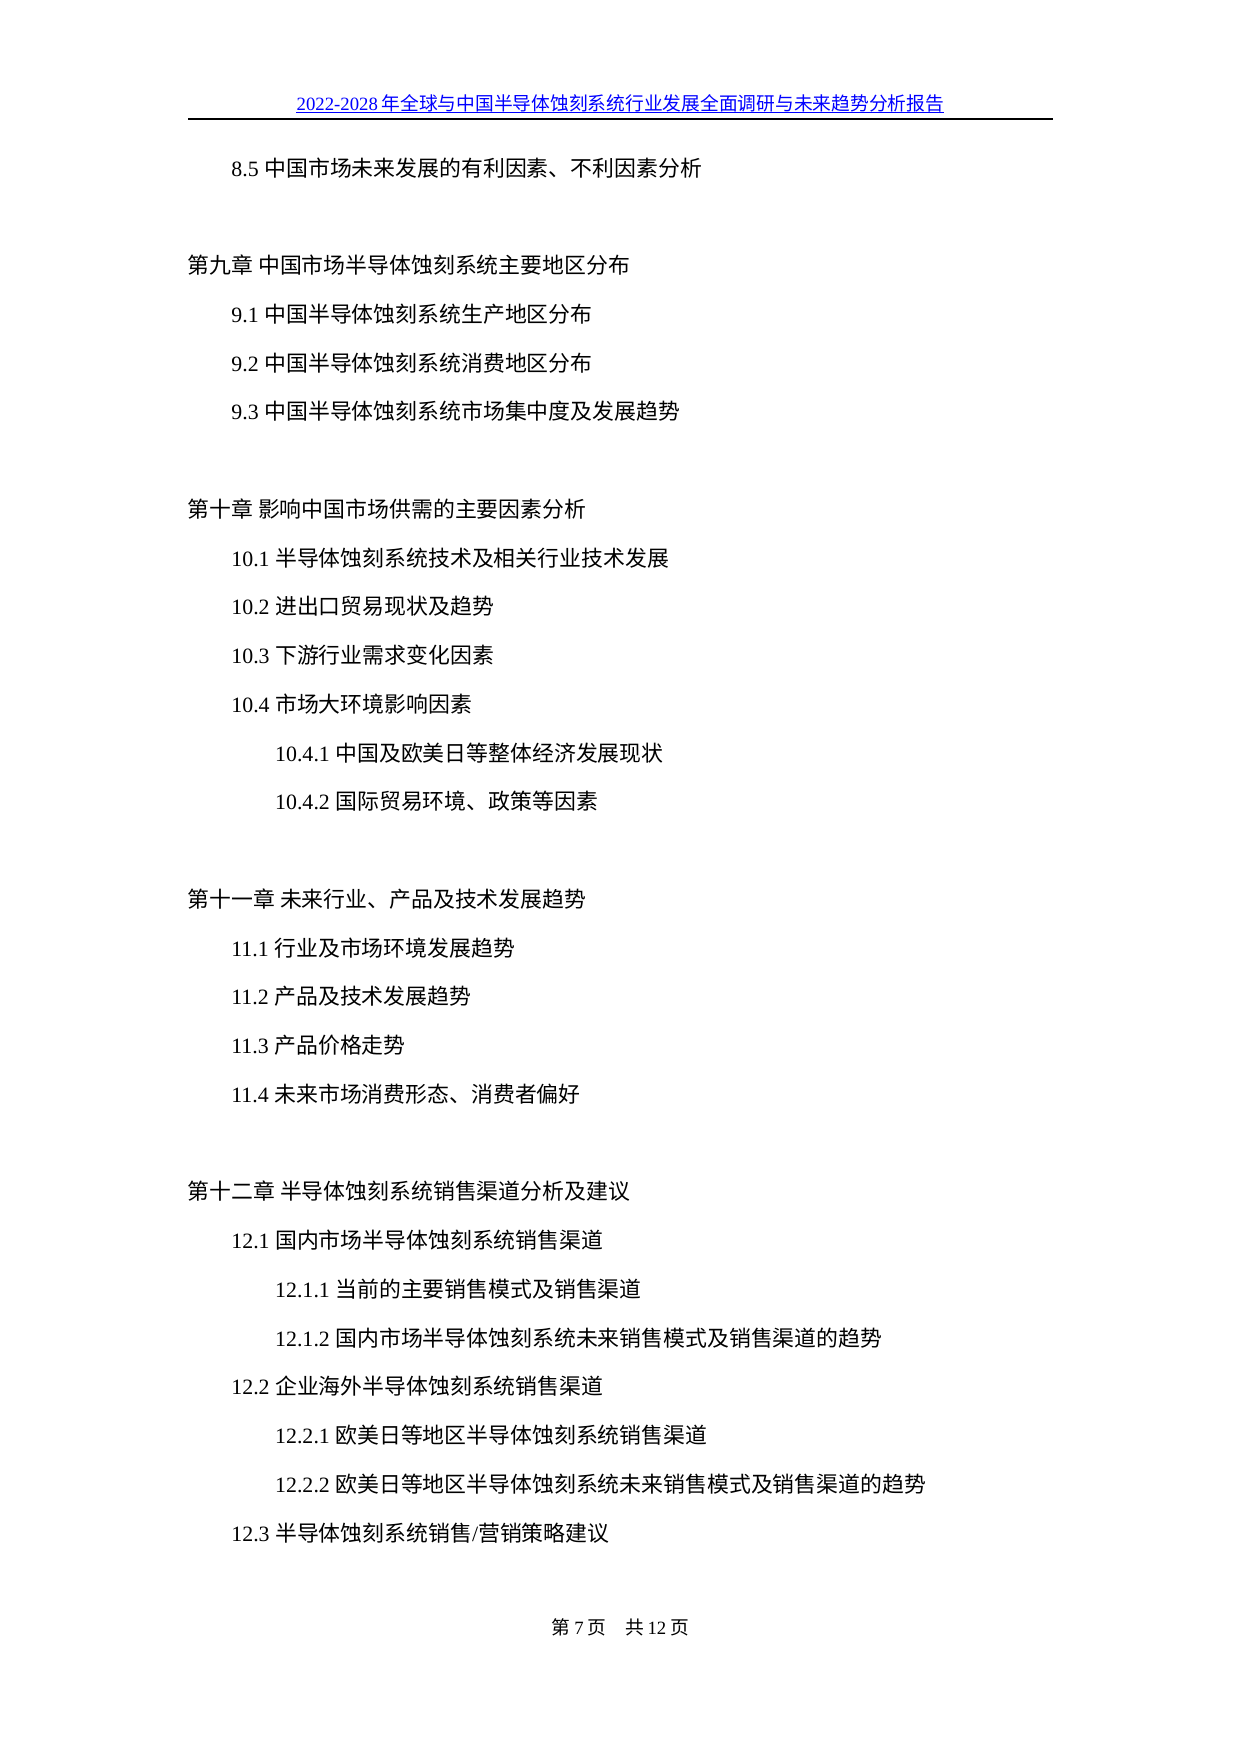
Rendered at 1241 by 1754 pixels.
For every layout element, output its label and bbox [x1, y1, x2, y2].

text [187, 150, 1053, 1548]
